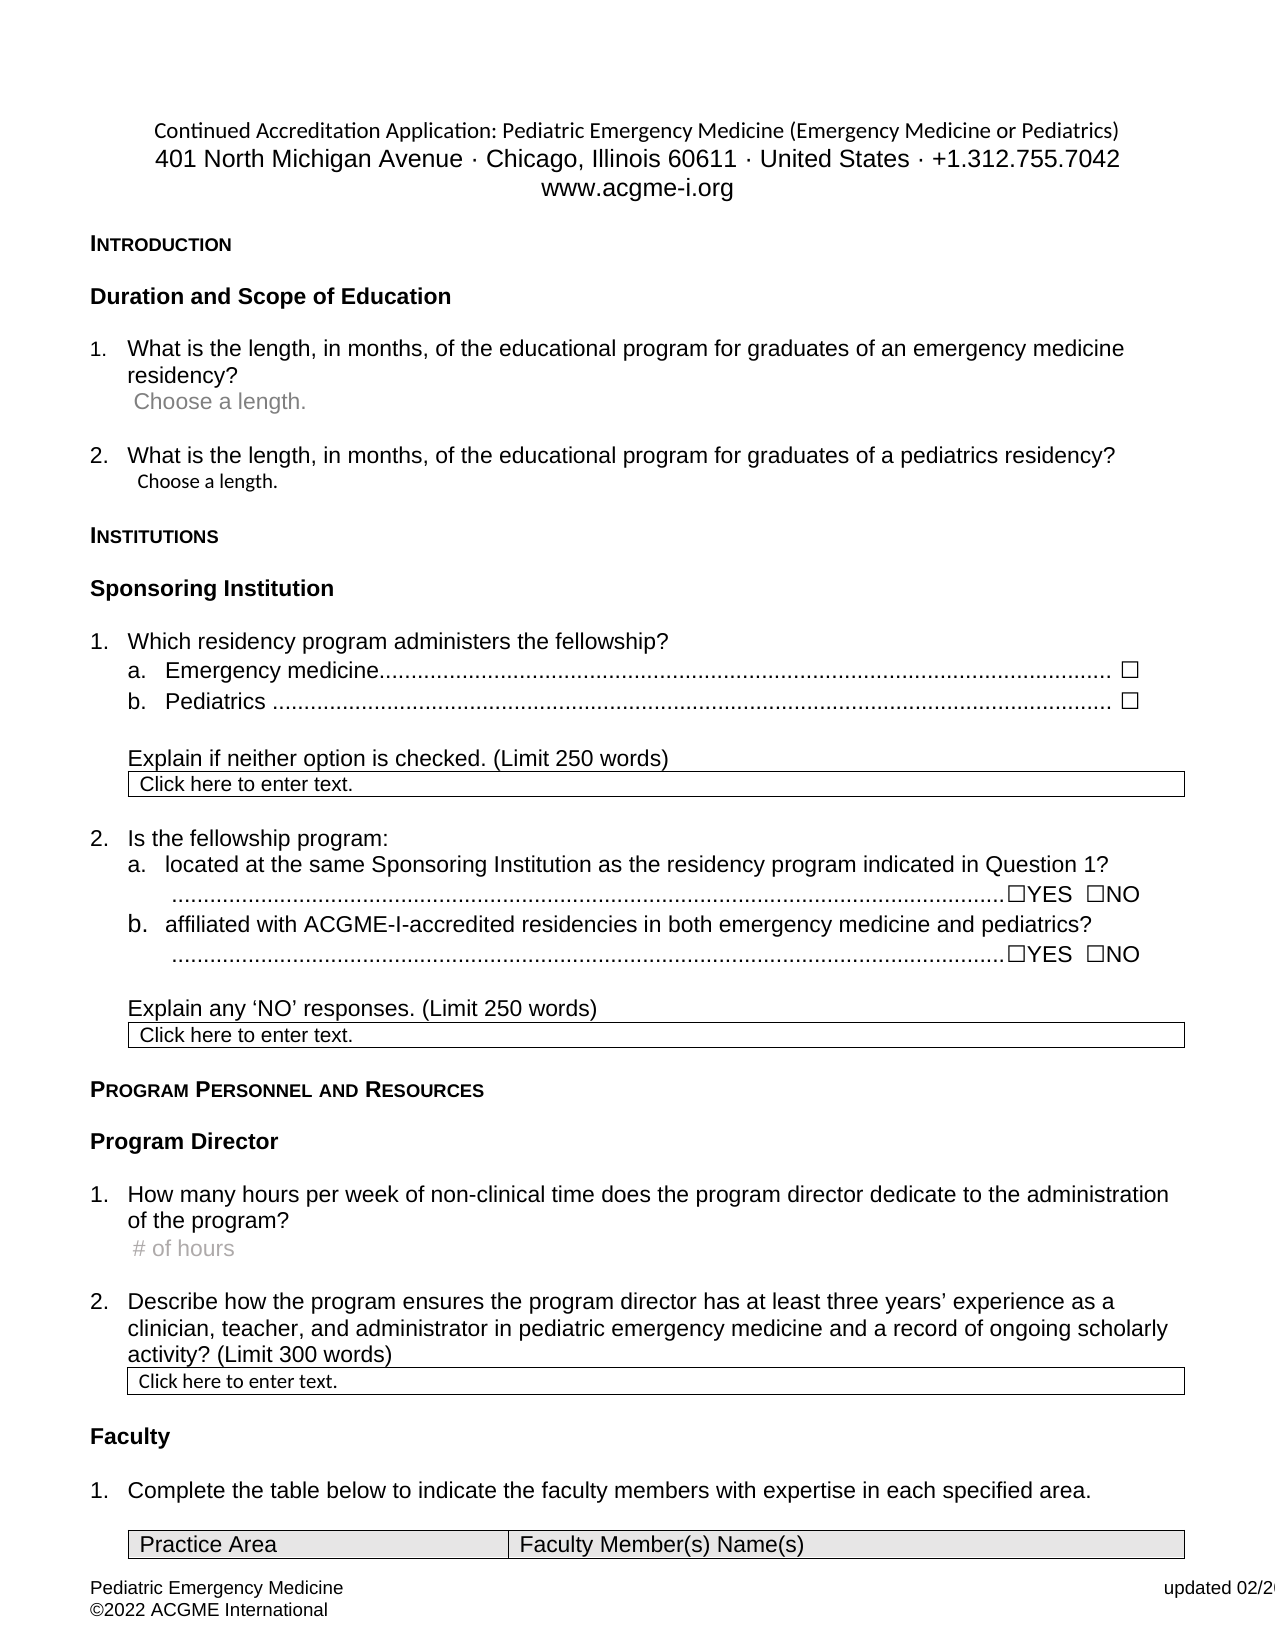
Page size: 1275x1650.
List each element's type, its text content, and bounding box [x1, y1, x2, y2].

table_header Faculty Member(s) Name(s) [509, 1531, 1184, 1557]
table_header Practice Area [129, 1531, 508, 1557]
